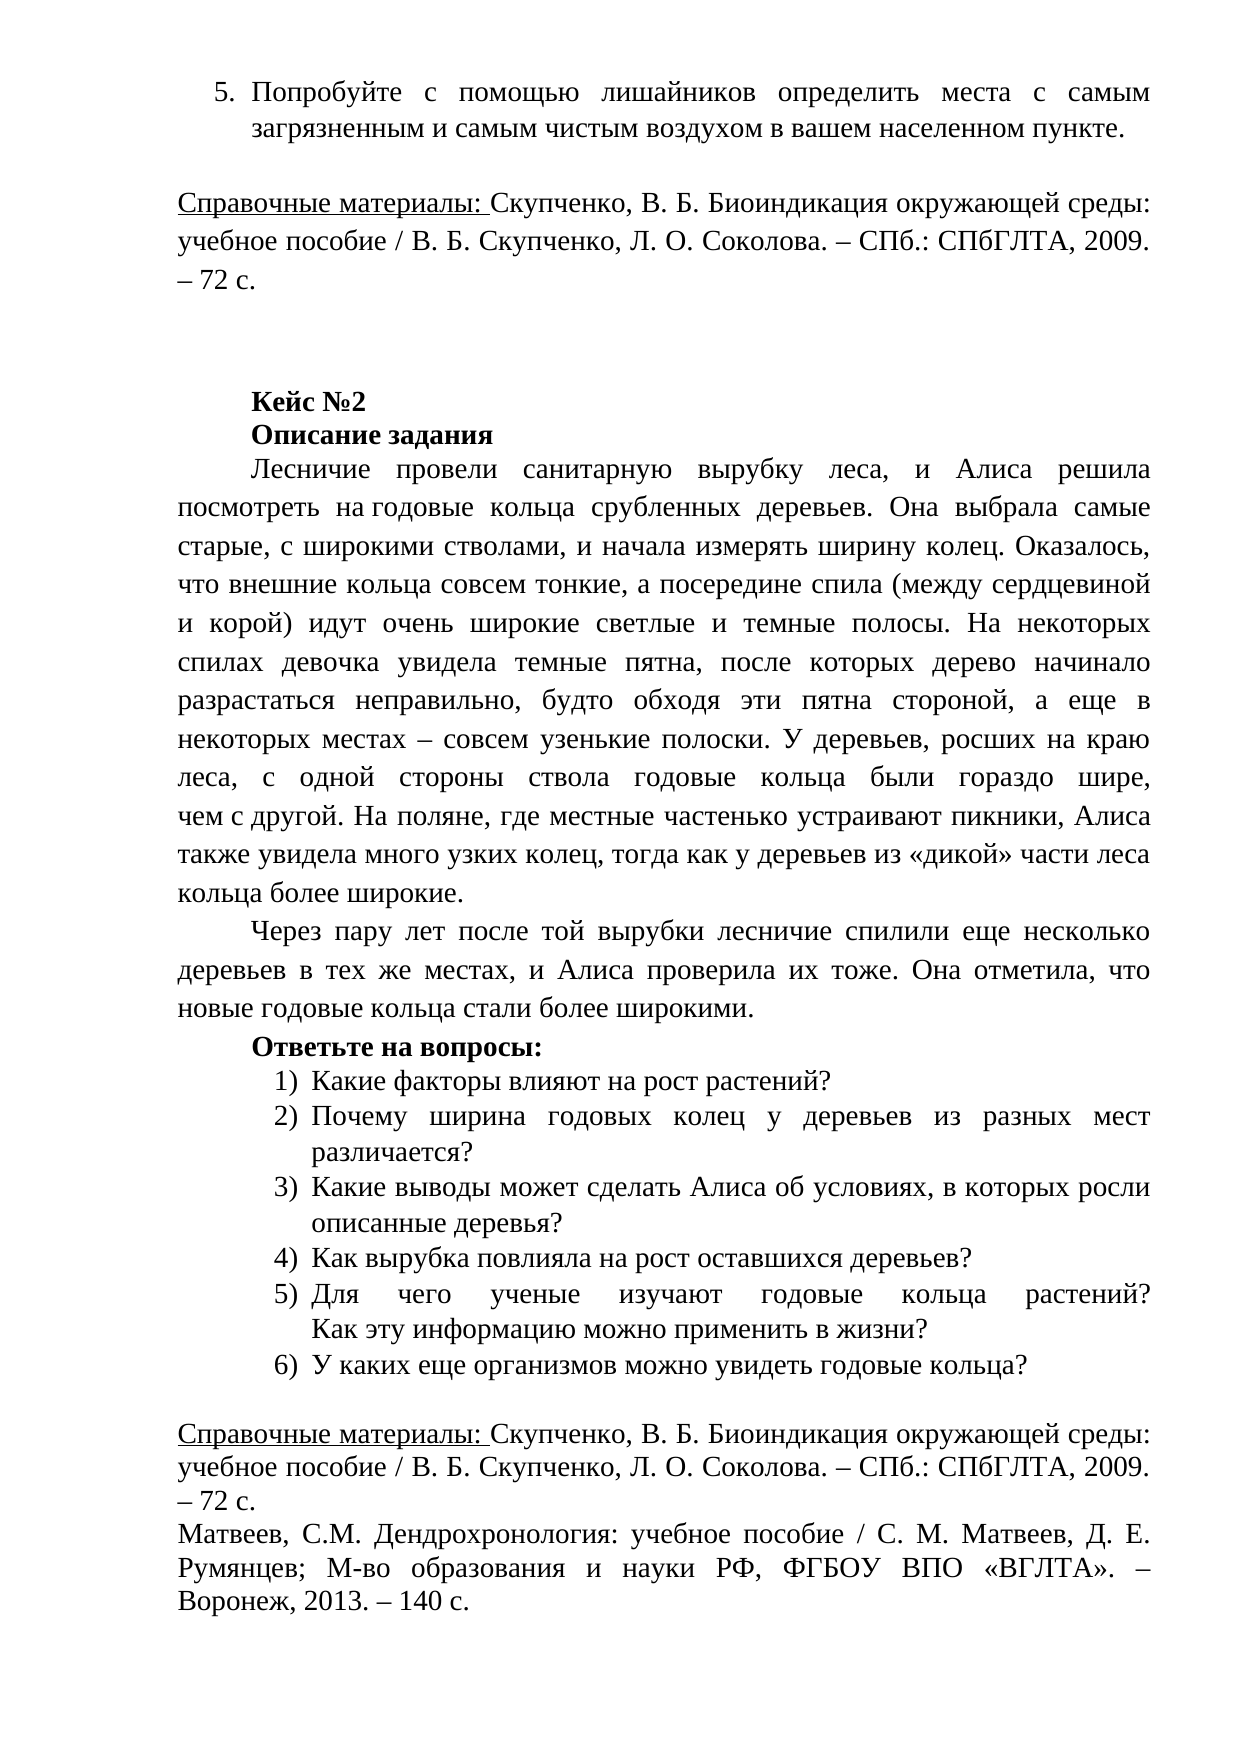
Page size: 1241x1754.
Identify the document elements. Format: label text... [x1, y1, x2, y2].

text Лесничие провели санитарную вырубку леса, и Алиса решила посмотреть на годовые кольца срубленных деревьев. Она выбрала самые старые, с широкими стволами, и начала измерять ширину колец. Оказалось, что внешние кольца совсем тонкие, а посередине спила (между сердцевиной и корой) идут очень широкие светлые и темные полосы. На некоторых спилах девочка увидела темные пятна, после которых дерево начинало разрастаться неправильно, будто обходя эти пятна стороной, а еще в некоторых местах – совсем узенькие полоски. У деревьев, росших на краю леса, с одной стороны ствола годовые кольца были гораздо шире, чем с другой. На поляне, где местные частенько устраивают пикники, Алиса также увидела много узких колец, тогда как у деревьев из «дикой» части леса кольца более широкие. [177, 451, 1152, 908]
list Какие выводы может сделать Алиса об условиях, в которых росли описанные деревья? [274, 1169, 1152, 1238]
text Описание задания [177, 417, 1152, 451]
list Для чего ученые изучают годовые кольца растений? Как эту информацию можно применить в жизни? [274, 1276, 1152, 1345]
list Почему ширина годовых колец у деревьев из разных мест различается? [274, 1098, 1152, 1167]
text Справочные материалы: Скупченко, В. Б. Биоиндикация окружающей среды: учебное пособие / В. Б. Скупченко, Л. О. Соколова. – СПб.: СПбГЛТА, 2009. – 72 с. [177, 1416, 1152, 1516]
list У каких еще организмов можно увидеть годовые кольца? [274, 1347, 1152, 1380]
list Попробуйте с помощью лишайников определить места с самым загрязненным и самым чистым воздухом в вашем населенном пункте. [213, 74, 1152, 143]
text Кейс №2 [177, 384, 1152, 417]
text Справочные материалы: Скупченко, В. Б. Биоиндикация окружающей среды: учебное пособие / В. Б. Скупченко, Л. О. Соколова. – СПб.: СПбГЛТА, 2009. – 72 с. [177, 185, 1152, 295]
list Какие факторы влияют на рост растений? [274, 1063, 1152, 1096]
list Как вырубка повлияла на рост оставшихся деревьев? [274, 1240, 1152, 1274]
text Матвеев, С.М. Дендрохронология: учебное пособие / С. М. Матвеев, Д. Е. Румянцев; М-во образования и науки РФ, ФГБОУ ВПО «ВГЛТА». – Воронеж, 2013. – 140 с. [177, 1516, 1152, 1617]
text Через пару лет после той вырубки лесничие спилили еще несколько деревьев в тех же местах, и Алиса проверила их тоже. Она отметила, что новые годовые кольца стали более широкими. [177, 913, 1152, 1024]
text Ответьте на вопросы: [177, 1029, 1152, 1063]
